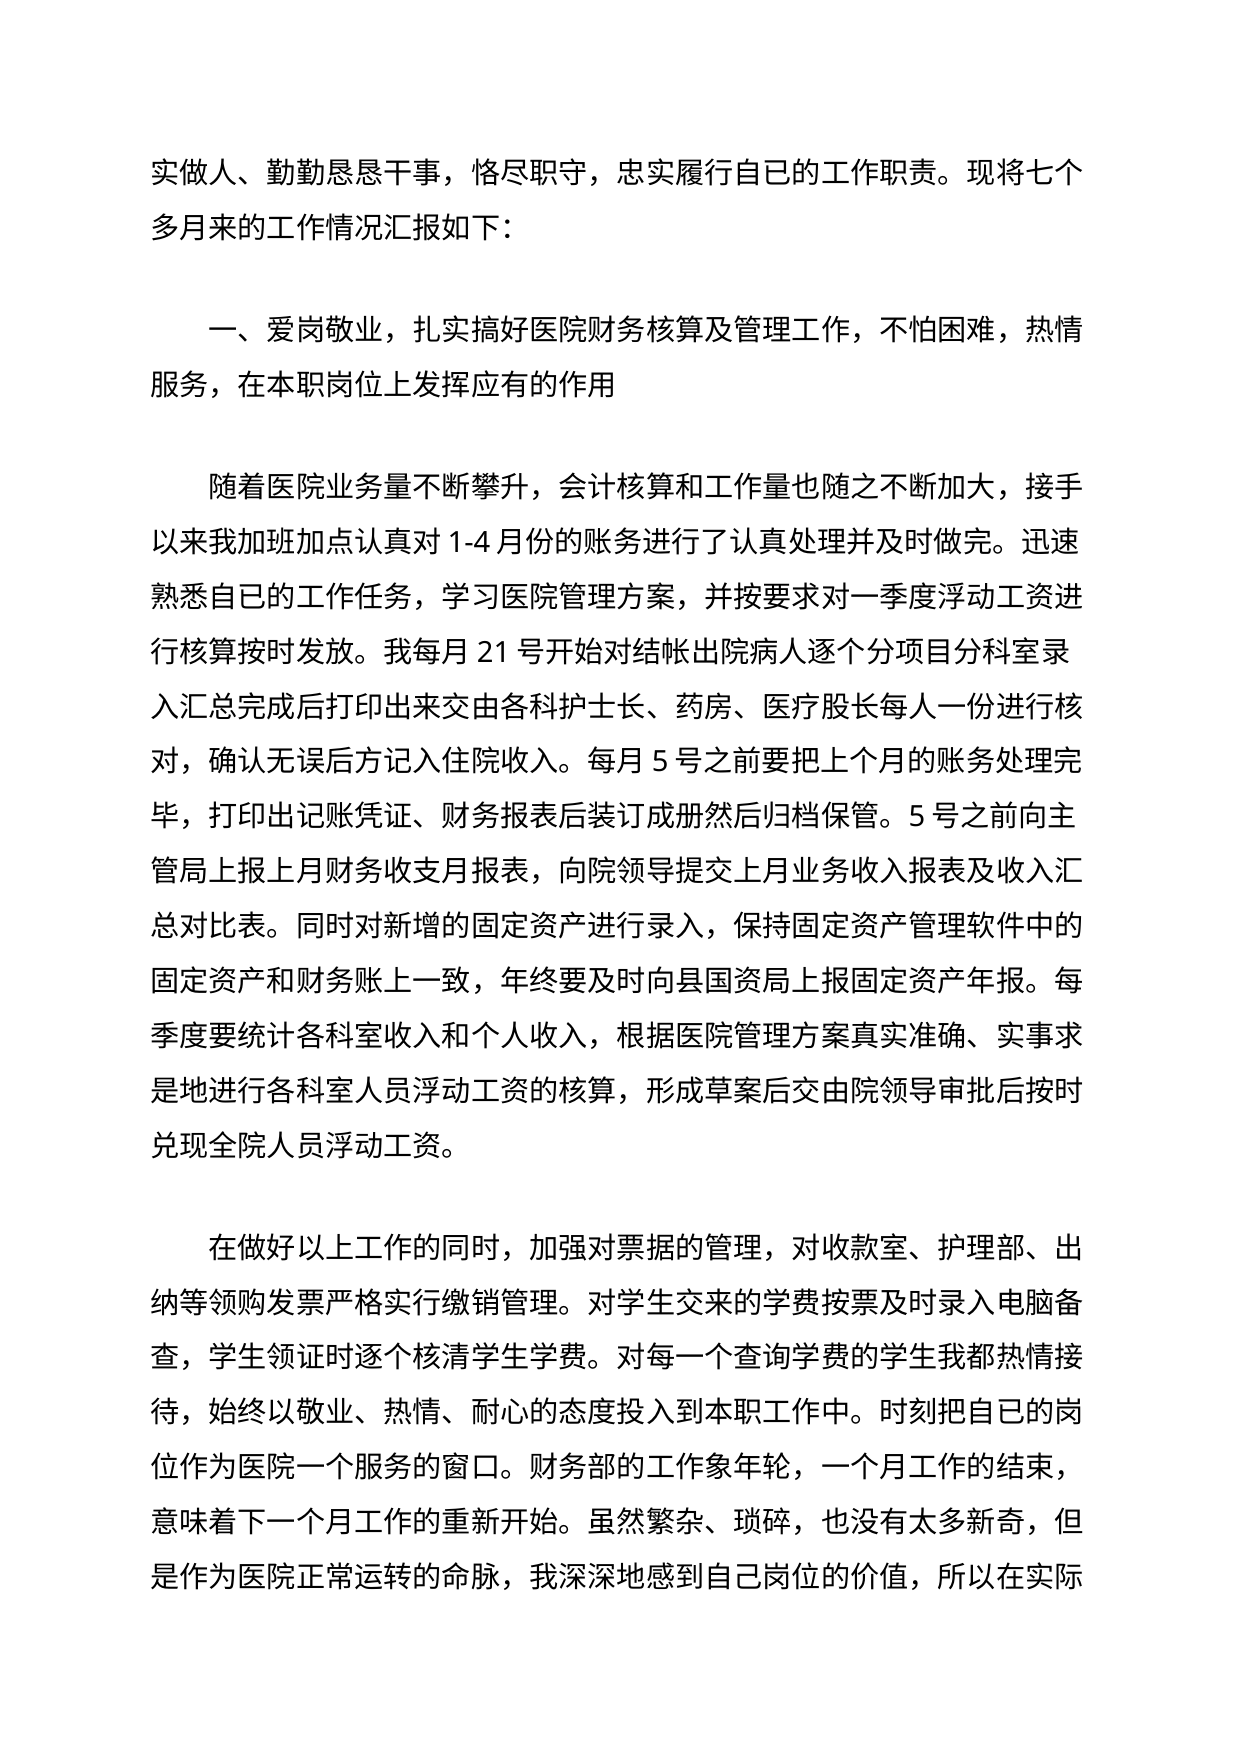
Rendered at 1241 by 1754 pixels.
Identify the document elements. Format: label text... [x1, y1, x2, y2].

text 随着医院业务量不断攀升，会计核算和工作量也随之不断加大，接手以来我加班加点认真对1-4月份的账务进行了认真处理并及时做完。迅速熟悉自已的工作任务，学习医院管理方案，并按要求对一季度浮动工资进行核算按时发放。我每月21号开始对结帐出院病人逐个分项目分科室录入汇总完成后打印出来交由各科护士长、药房、医疗股长每人一份进行核对，确认无误后方记入住院收入。每月5号之前要把上个月的账务处理完毕，打印出记账凭证、财务报表后装订成册然后归档保管。5号之前向主管局上报上月财务收支月报表，向院领导提交上月业务收入报表及收入汇总对比表。同时对新增的固定资产进行录入，保持固定资产管理软件中的固定资产和财务账上一致，年终要及时向县国资局上报固定资产年报。每季度要统计各科室收入和个人收入，根据医院管理方案真实准确、实事求是地进行各科室人员浮动工资的核算，形成草案后交由院领导审批后按时兑现全院人员浮动工资。 [150, 463, 1090, 1165]
text 一、爱岗敬业，扎实搞好医院财务核算及管理工作，不怕困难，热情服务，在本职岗位上发挥应有的作用 [150, 307, 1090, 404]
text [150, 150, 1090, 247]
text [150, 1224, 1090, 1596]
